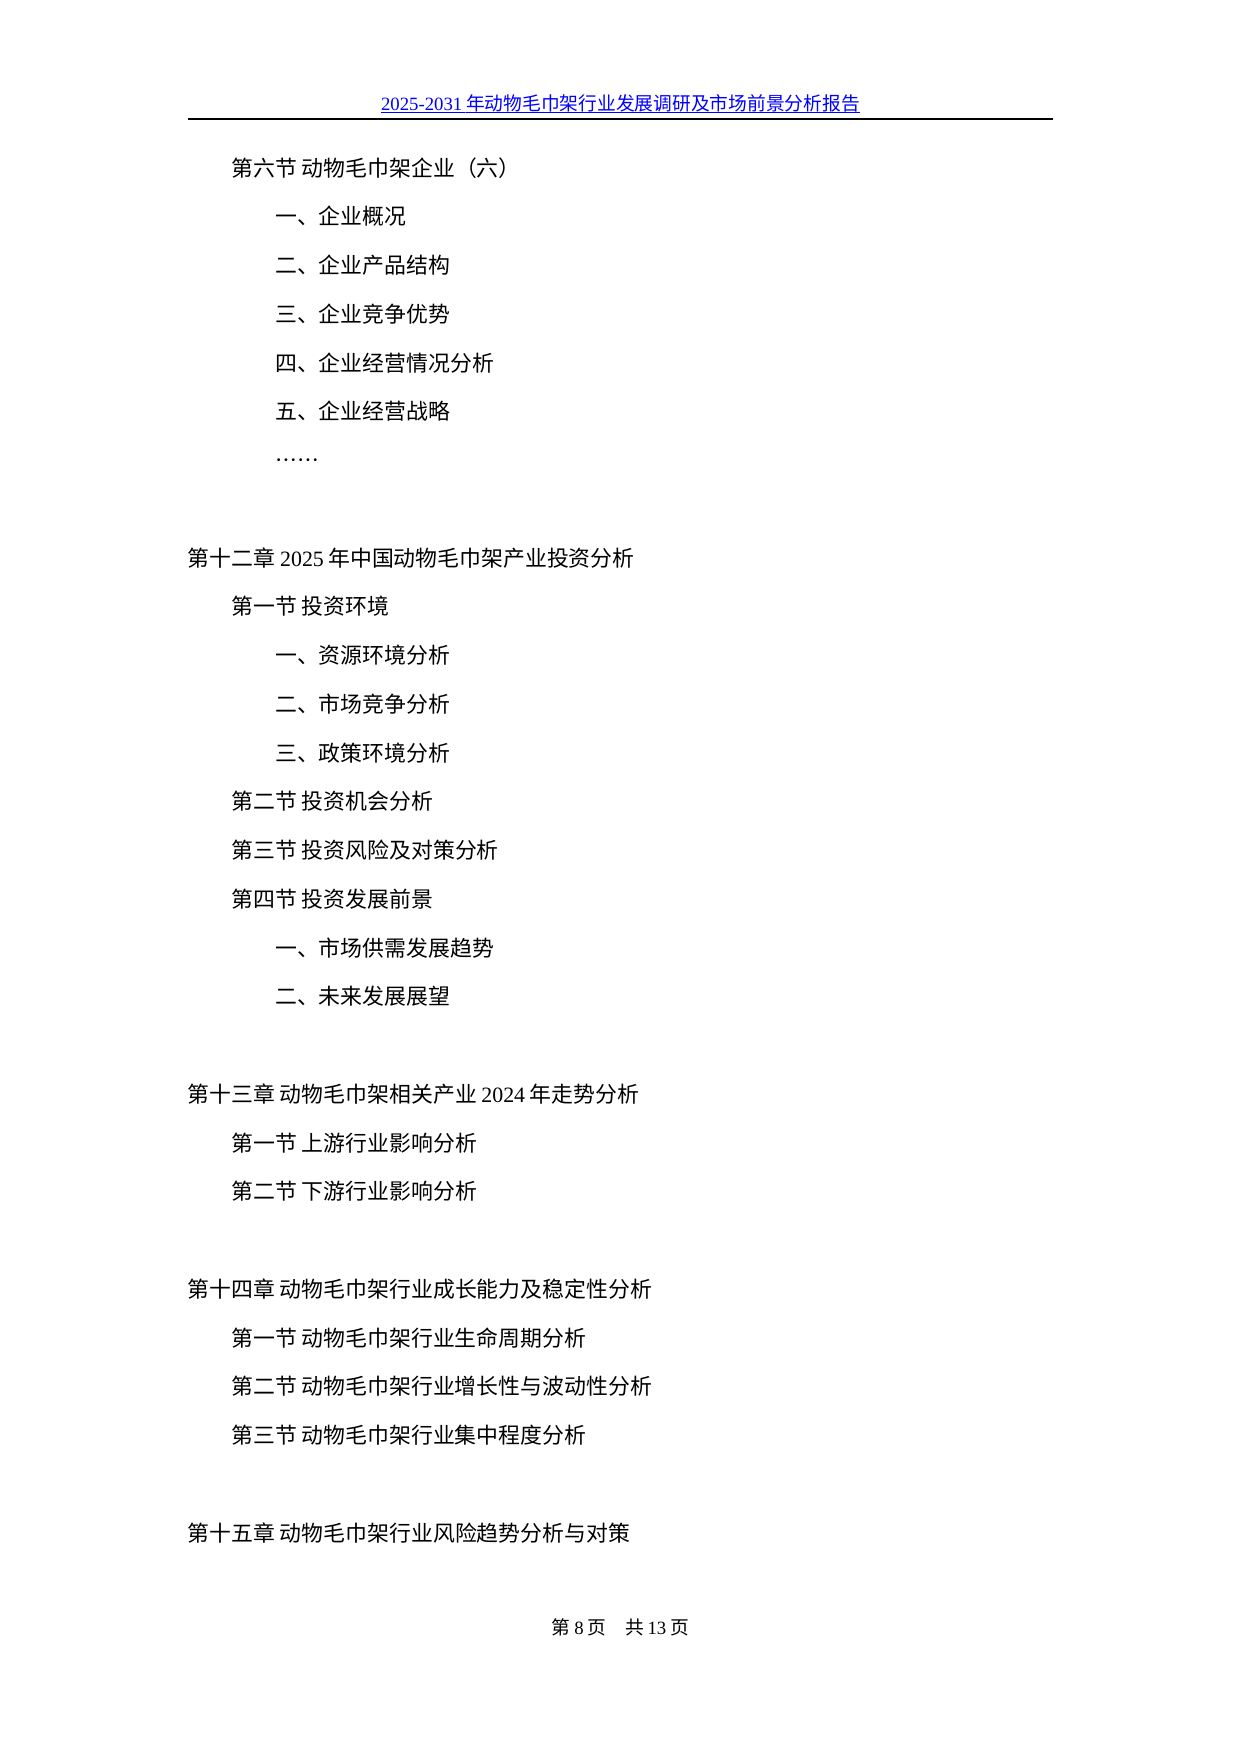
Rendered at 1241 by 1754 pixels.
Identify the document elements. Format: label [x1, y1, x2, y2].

text [187, 150, 1053, 1548]
